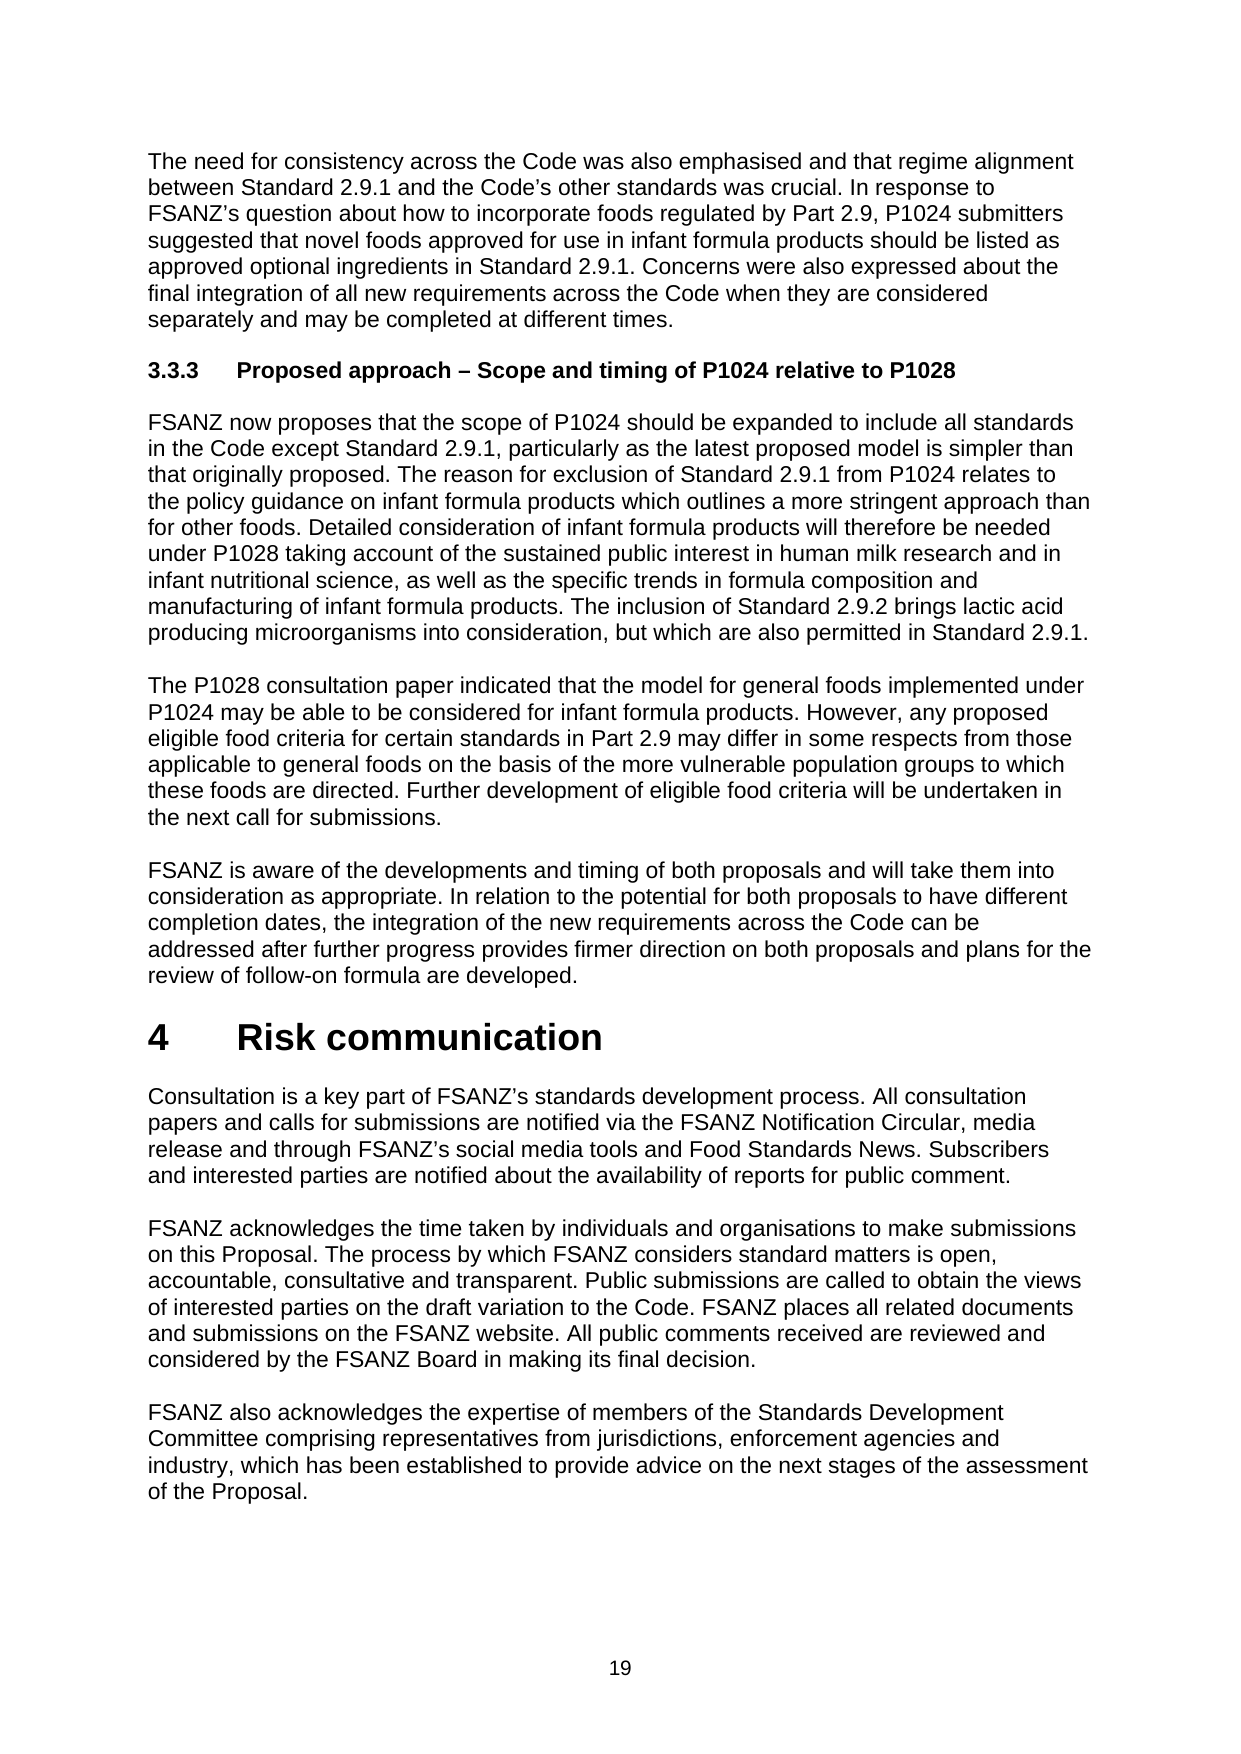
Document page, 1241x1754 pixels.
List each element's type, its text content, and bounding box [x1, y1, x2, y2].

subtitle 3.3.3 Proposed approach – Scope and timing of P1024 relative to P1028 [148, 357, 1092, 383]
subtitle 4 Risk communication [148, 1015, 1092, 1058]
text Consultation is a key part of FSANZ’s standards development process. All consultation papers and calls for submissions are notified via the FSANZ Notification Circular, media release and through FSANZ’s social media tools and Food Standards News. Subscribers and interested parties are notified about the availability of reports for public comment. [148, 1083, 1092, 1188]
text FSANZ now proposes that the scope of P1024 should be expanded to include all standards in the Code except Standard 2.9.1, particularly as the latest proposed model is simpler than that originally proposed. The reason for exclusion of Standard 2.9.1 from P1024 relates to the policy guidance on infant formula products which outlines a more stringent approach than for other foods. Detailed consideration of infant formula products will therefore be needed under P1028 taking account of the sustained public interest in human milk research and in infant nutritional science, as well as the specific trends in formula composition and manufacturing of infant formula products. The inclusion of Standard 2.9.2 brings lactic acid producing microorganisms into consideration, but which are also permitted in Standard 2.9.1. [148, 408, 1092, 646]
text FSANZ acknowledges the time taken by individuals and organisations to make submissions on this Proposal. The process by which FSANZ considers standard matters is open, accountable, consultative and transparent. Public submissions are called to obtain the views of interested parties on the draft variation to the Code. FSANZ places all related documents and submissions on the FSANZ website. All public comments received are reviewed and considered by the FSANZ Board in making its final decision. [148, 1214, 1092, 1373]
text The need for consistency across the Code was also emphasised and that regime alignment between Standard 2.9.1 and the Code’s other standards was crucial. In response to FSANZ’s question about how to incorporate foods regulated by Part 2.9, P1024 submitters suggested that novel foods approved for use in infant formula products should be listed as approved optional ingredients in Standard 2.9.1. Concerns were also expressed about the final integration of all new requirements across the Code when they are considered separately and may be completed at different times. [148, 148, 1092, 332]
text FSANZ also acknowledges the expertise of members of the Standards Development Committee comprising representatives from jurisdictions, enforcement agencies and industry, which has been established to provide advice on the next stages of the assessment of the Proposal. [148, 1399, 1092, 1504]
text The P1028 consultation paper indicated that the model for general foods implemented under P1024 may be able to be considered for infant formula products. However, any proposed eligible food criteria for certain standards in Part 2.9 may differ in some respects from those applicable to general foods on the basis of the more vulnerable population groups to which these foods are directed. Further development of eligible food criteria will be undertaken in the next call for submissions. [148, 672, 1092, 830]
text FSANZ is aware of the developments and timing of both proposals and will take them into consideration as appropriate. In relation to the potential for both proposals to have different completion dates, the integration of the new requirements across the Code can be addressed after further progress provides firmer direction on both proposals and plans for the review of follow-on formula are developed. [148, 857, 1092, 988]
